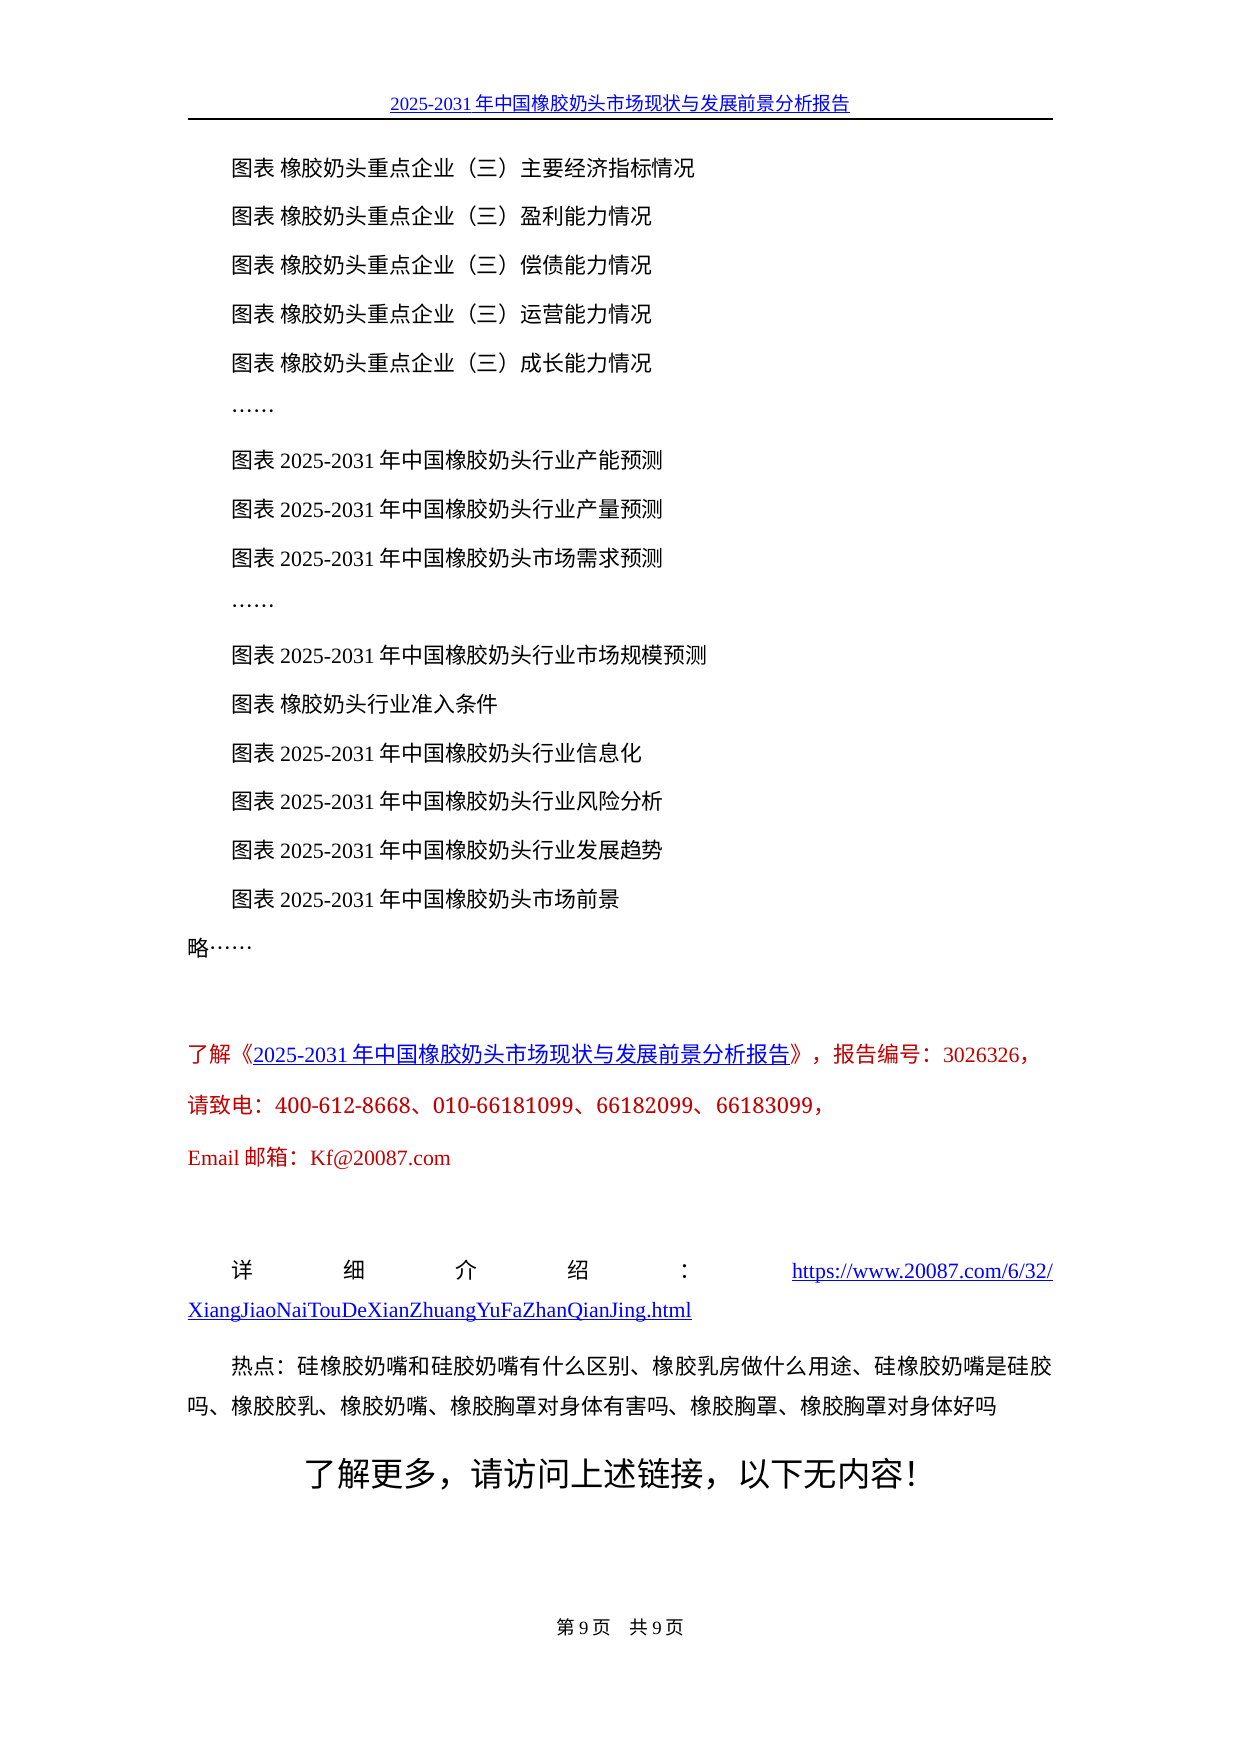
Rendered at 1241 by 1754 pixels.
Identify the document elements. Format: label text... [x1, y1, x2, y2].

text 详细介绍：https://www.20087.com/6/32/XiangJiaoNaiTouDeXianZhuangYuFaZhanQianJing.html [187, 1253, 1053, 1326]
text 请致电：400-612-8668、010-66181099、66182099、66183099， [187, 1088, 1053, 1121]
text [187, 150, 1053, 963]
text 了解《2025-2031年中国橡胶奶头市场现状与发展前景分析报告》，报告编号：3026326， [187, 1037, 1053, 1069]
text 热点：硅橡胶奶嘴和硅胶奶嘴有什么区别、橡胶乳房做什么用途、硅橡胶奶嘴是硅胶吗、橡胶胶乳、橡胶奶嘴、橡胶胸罩对身体有害吗、橡胶胸罩、橡胶胸罩对身体好吗 [187, 1348, 1053, 1421]
text Email邮箱：Kf@20087.com [187, 1140, 1053, 1172]
title 了解更多，请访问上述链接，以下无内容！ [187, 1439, 1053, 1504]
